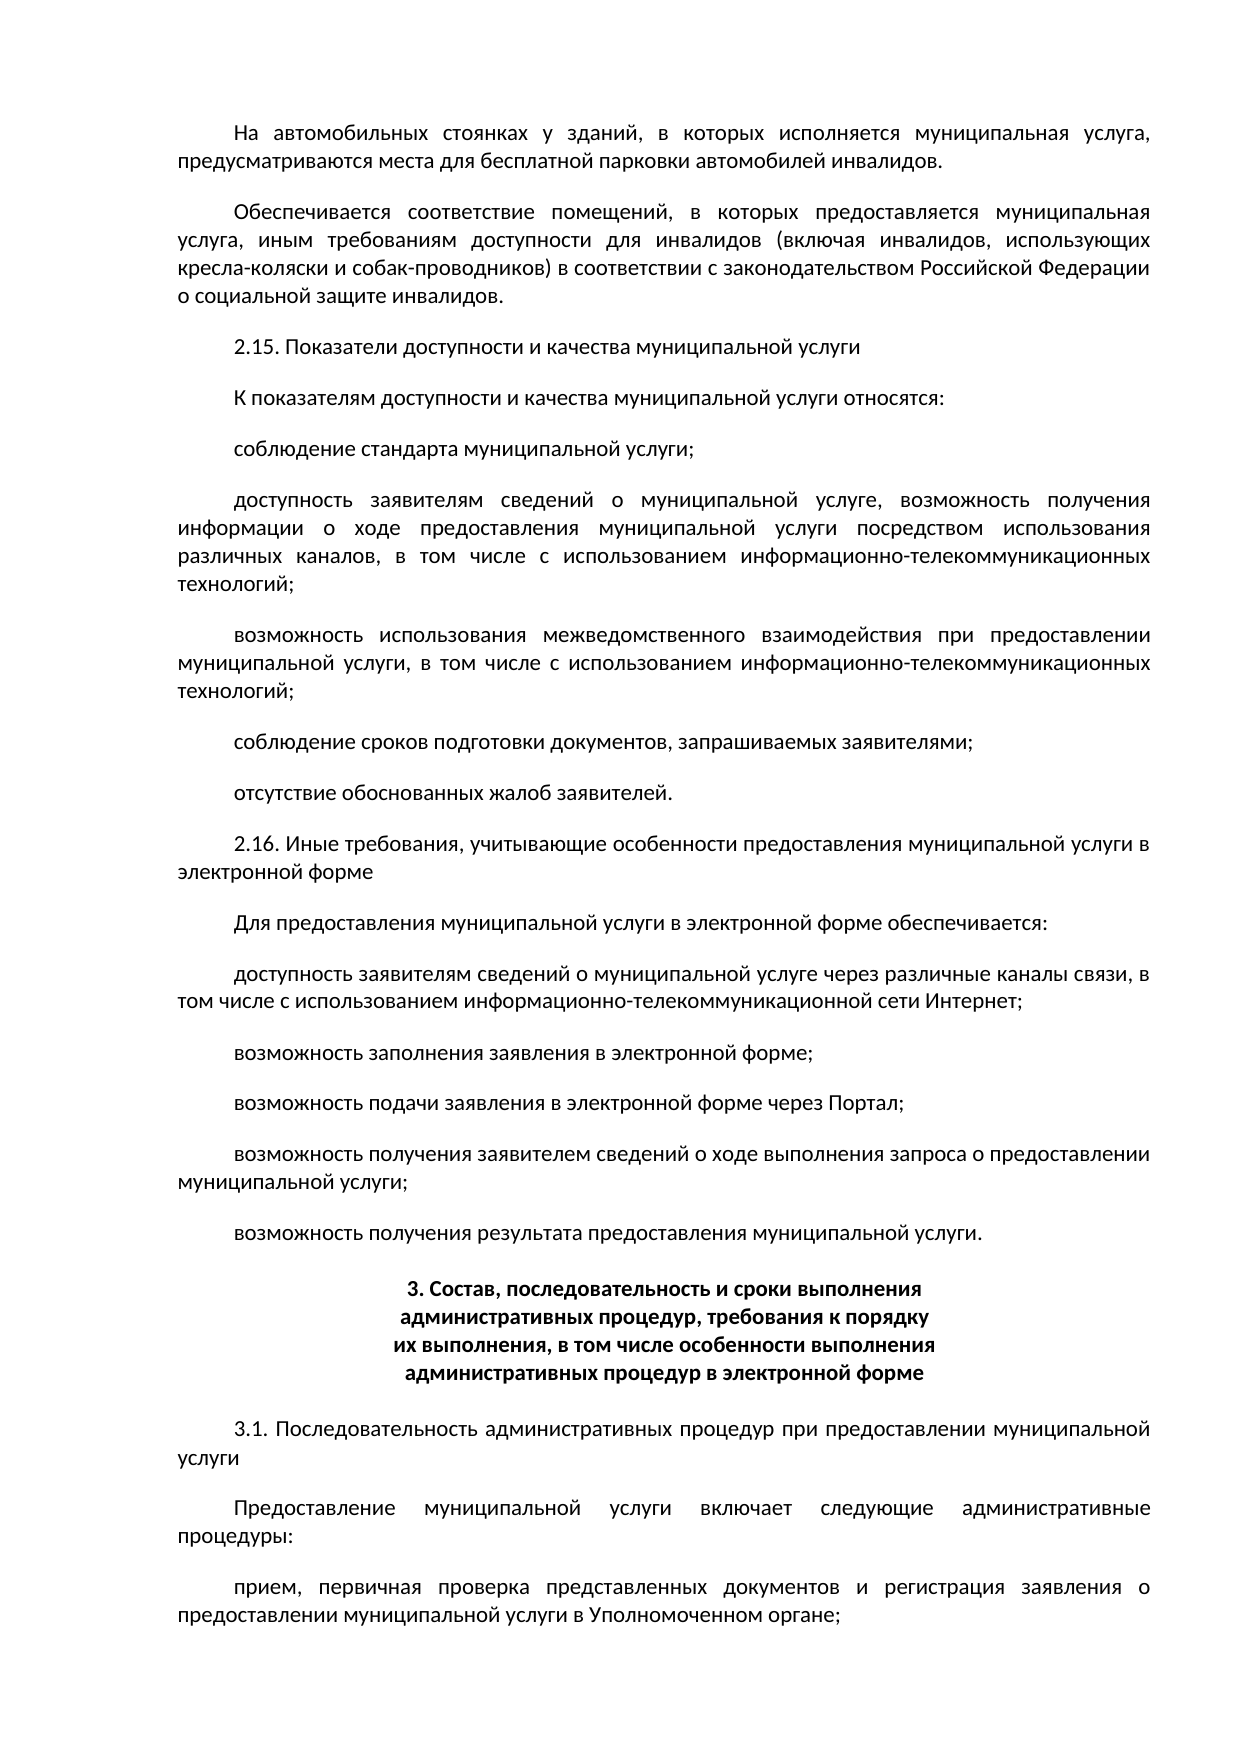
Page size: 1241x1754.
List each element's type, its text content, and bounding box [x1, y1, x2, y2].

text 2.16. Иные требования, учитывающие особенности предоставления муниципальной услуги в электронной форме [177, 829, 1152, 885]
text 3.1. Последовательность административных процедур при предоставлении муниципальной услуги [177, 1414, 1152, 1471]
text Обеспечивается соответствие помещений, в которых предоставляется муниципальная услуга, иным требованиям доступности для инвалидов (включая инвалидов, использующих кресла-коляски и собак-проводников) в соответствии с законодательством Российской Федерации о социальной защите инвалидов. [177, 197, 1152, 309]
text возможность заполнения заявления в электронной форме; [177, 1038, 1152, 1066]
text возможность подачи заявления в электронной форме через Портал; [177, 1088, 1152, 1117]
text На автомобильных стоянках у зданий, в которых исполняется муниципальная услуга, предусматриваются места для бесплатной парковки автомобилей инвалидов. [177, 118, 1152, 174]
text Для предоставления муниципальной услуги в электронной форме обеспечивается: [177, 908, 1152, 936]
text Предоставление муниципальной услуги включает следующие административные процедуры: [177, 1493, 1152, 1549]
text доступность заявителям сведений о муниципальной услуге, возможность получения информации о ходе предоставления муниципальной услуги посредством использования различных каналов, в том числе с использованием информационно-телекоммуникационных технологий; [177, 485, 1152, 597]
text отсутствие обоснованных жалоб заявителей. [177, 778, 1152, 806]
text соблюдение стандарта муниципальной услуги; [177, 434, 1152, 462]
text К показателям доступности и качества муниципальной услуги относятся: [177, 383, 1152, 411]
text возможность получения заявителем сведений о ходе выполнения запроса о предоставлении муниципальной услуги; [177, 1139, 1152, 1196]
text 2.15. Показатели доступности и качества муниципальной услуги [177, 332, 1152, 360]
text прием, первичная проверка представленных документов и регистрация заявления о предоставлении муниципальной услуги в Уполномоченном органе; [177, 1572, 1152, 1628]
text возможность получения результата предоставления муниципальной услуги. [177, 1218, 1152, 1246]
title их выполнения, в том числе особенности выполнения [177, 1331, 1152, 1358]
text соблюдение сроков подготовки документов, запрашиваемых заявителями; [177, 727, 1152, 755]
text возможность использования межведомственного взаимодействия при предоставлении муниципальной услуги, в том числе с использованием информационно-телекоммуникационных технологий; [177, 620, 1152, 704]
text доступность заявителям сведений о муниципальной услуге через различные каналы связи, в том числе с использованием информационно-телекоммуникационной сети Интернет; [177, 959, 1152, 1015]
title 3. Состав, последовательность и сроки выполнения [177, 1274, 1152, 1302]
title административных процедур, требования к порядку [177, 1302, 1152, 1331]
title административных процедур в электронной форме [177, 1358, 1152, 1387]
